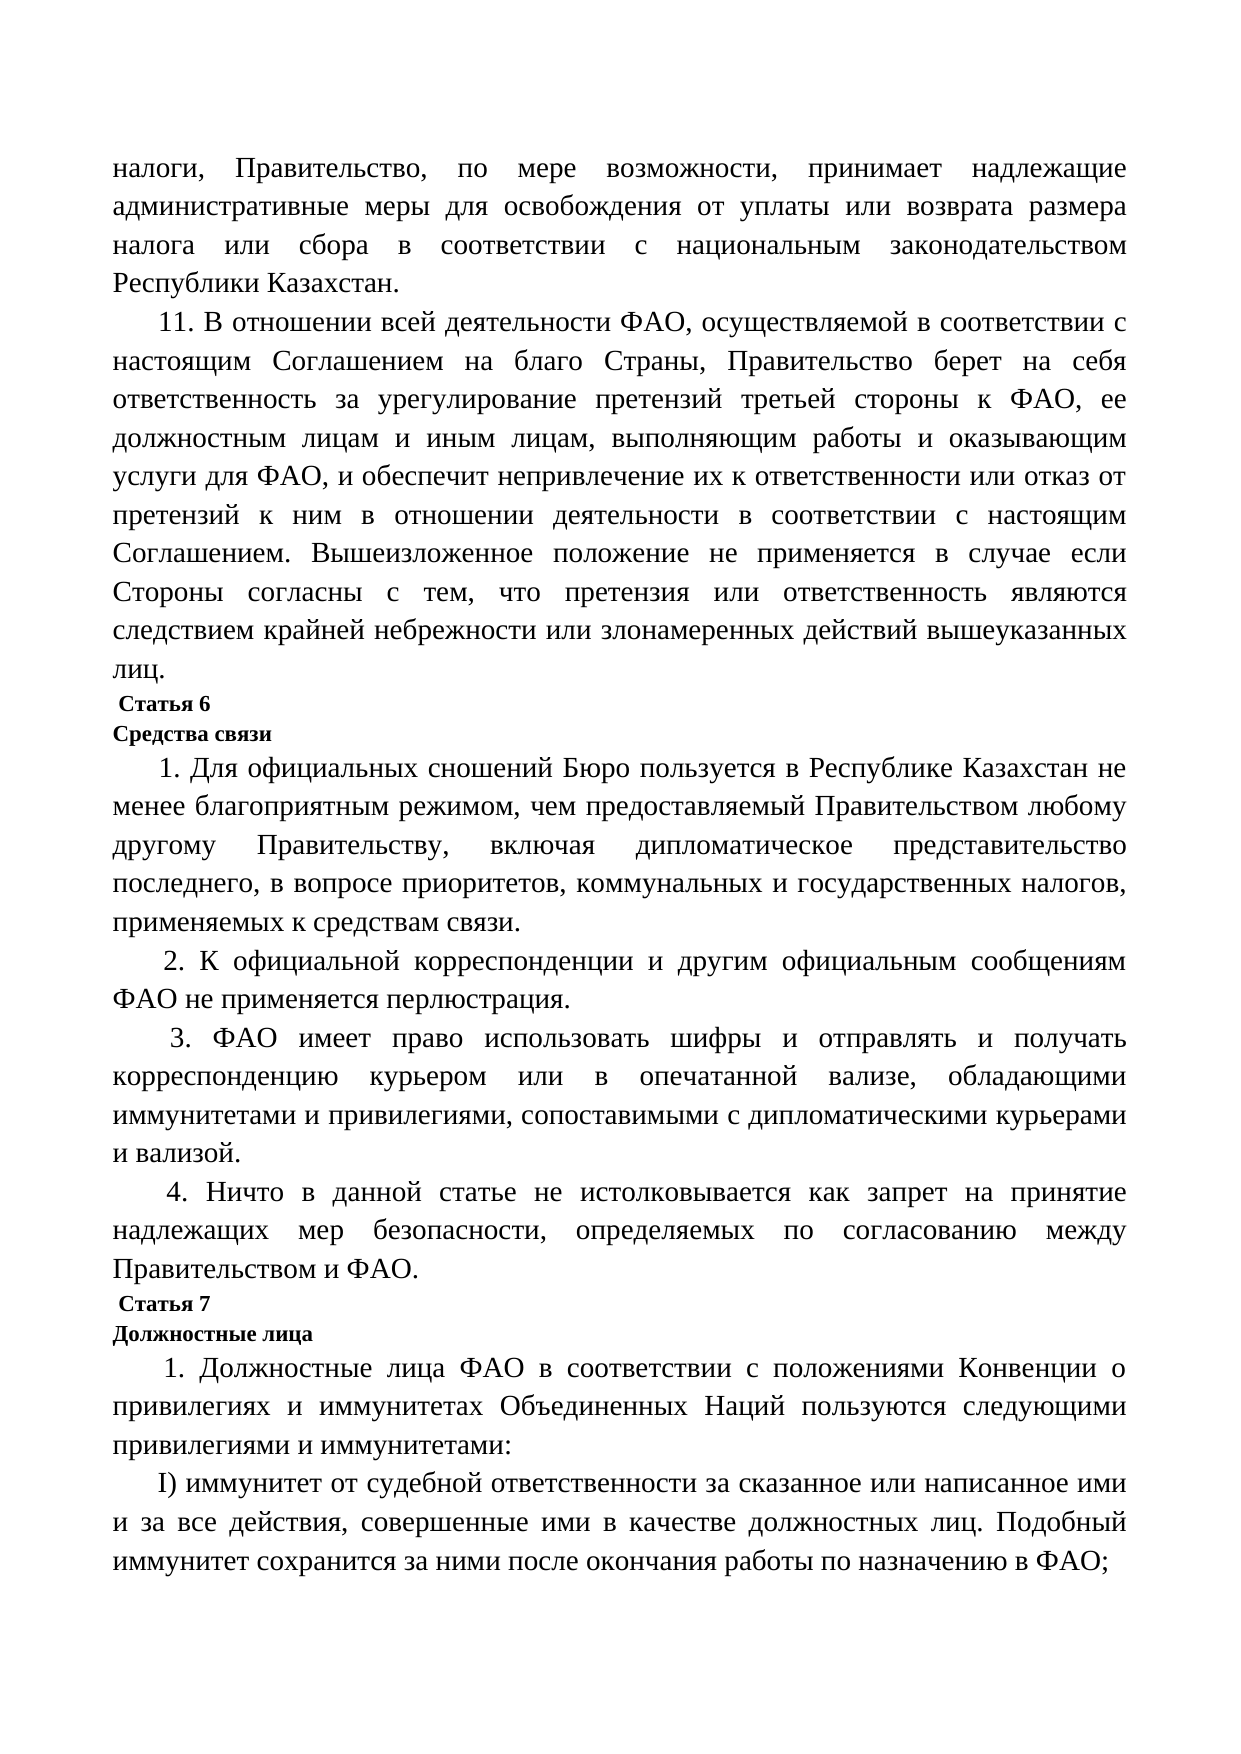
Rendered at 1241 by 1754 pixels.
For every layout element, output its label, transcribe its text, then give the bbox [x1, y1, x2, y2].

text 2. К официальной корреспонденции и другим официальным сообщениям ФАО не применяется перлюстрация. [112, 943, 1128, 1015]
text I) иммунитет от судебной ответственности за сказанное или написанное ими и за все действия, совершенные ими в качестве должностных лиц. Подобный иммунитет сохранится за ними после окончания работы по назначению в ФАО; [112, 1466, 1128, 1576]
text 1. Для официальных сношений Бюро пользуется в Республике Казахстан не менее благоприятным режимом, чем предоставляемый Правительством любому другому Правительству, включая дипломатическое представительство последнего, в вопросе приоритетов, коммунальных и государственных налогов, применяемых к средствам связи. [112, 750, 1128, 938]
text 4. Ничто в данной статье не истолковывается как запрет на принятие надлежащих мер безопасности, определяемых по согласованию между Правительством и ФАО. [112, 1174, 1128, 1284]
text 11. В отношении всей деятельности ФАО, осуществляемой в соответствии с настоящим Соглашением на благо Страны, Правительство берет на себя ответственность за урегулирование претензий третьей стороны к ФАО, ее должностным лицам и иным лицам, выполняющим работы и оказывающим услуги для ФАО, и обеспечит непривлечение их к ответственности или отказ от претензий к ним в отношении деятельности в соответствии с настоящим Соглашением. Вышеизложенное положение не применяется в случае если Стороны согласны с тем, что претензия или ответственность являются следствием крайней небрежности или злонамеренных действий вышеуказанных лиц. [112, 304, 1128, 684]
text 1. Должностные лица ФАО в соответствии с положениями Конвенции о привилегиях и иммунитетах Объединенных Наций пользуются следующими привилегиями и иммунитетами: [112, 1350, 1128, 1461]
text Статья 6 Средства связи [112, 689, 1128, 746]
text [112, 150, 1128, 299]
text Статья 7 Должностные лица [112, 1289, 1128, 1346]
text 3. ФАО имеет право использовать шифры и отправлять и получать корреспонденцию курьером или в опечатанной вализе, обладающими иммунитетами и привилегиями, сопоставимыми с дипломатическими курьерами и вализой. [112, 1020, 1128, 1169]
